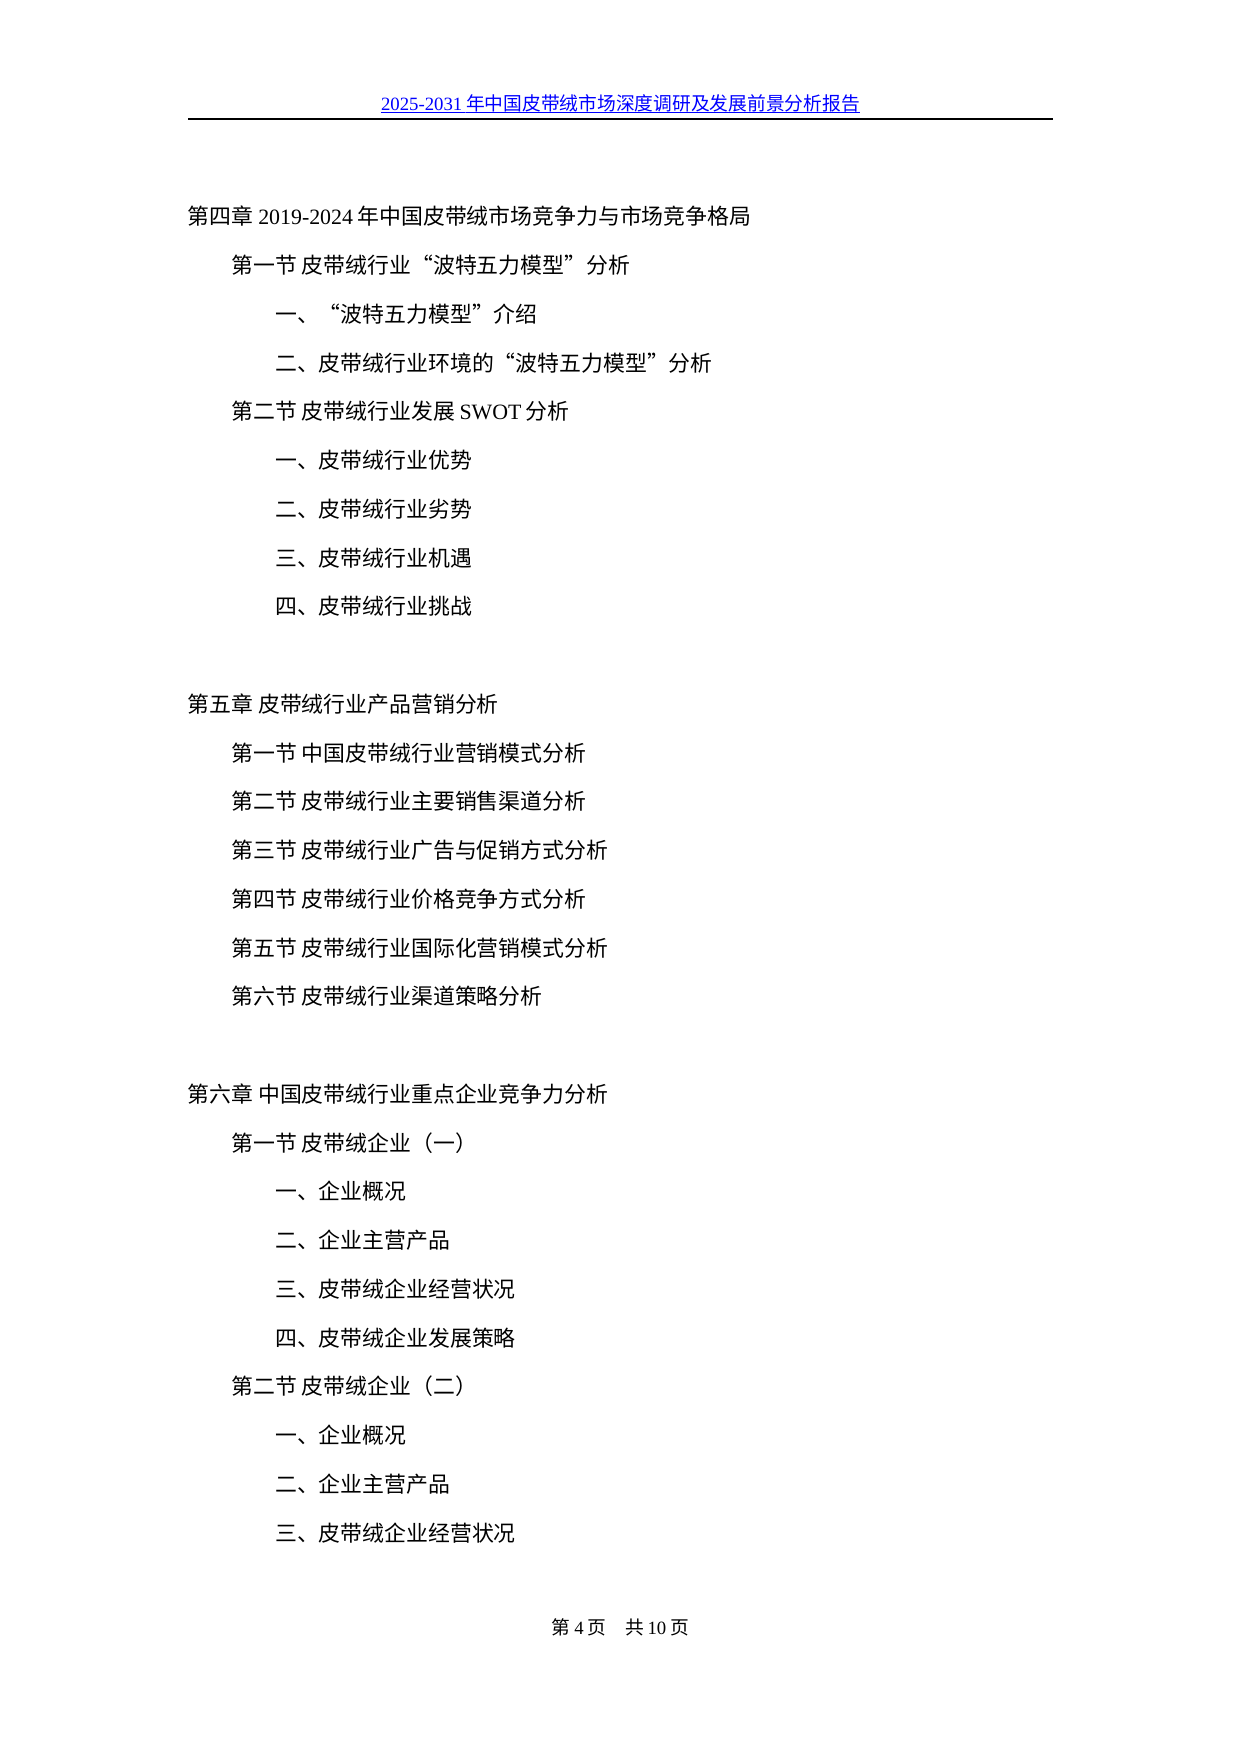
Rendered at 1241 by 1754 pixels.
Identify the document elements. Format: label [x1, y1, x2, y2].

text [187, 150, 1053, 1548]
